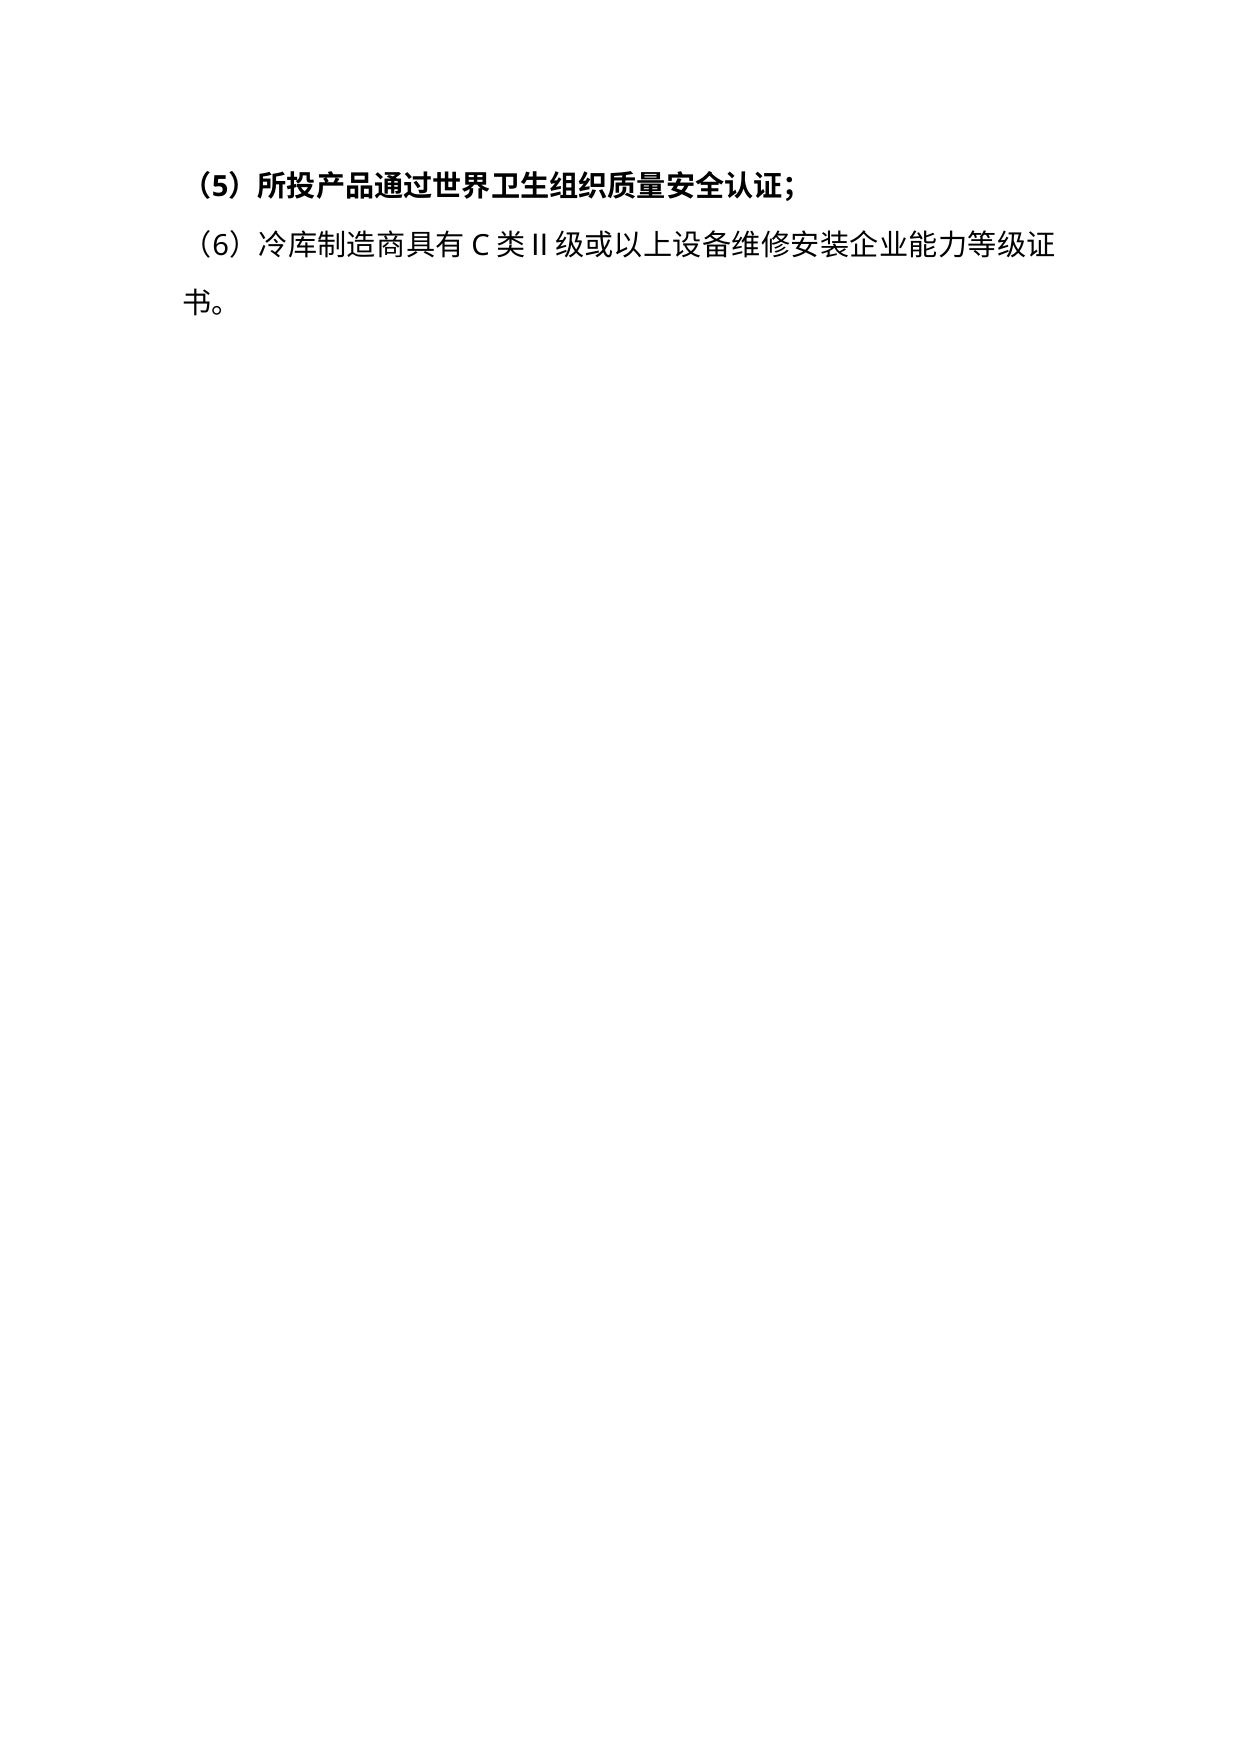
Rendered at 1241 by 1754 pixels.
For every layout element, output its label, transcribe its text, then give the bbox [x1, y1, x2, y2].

text （6）冷库制造商具有C类Ⅱ级或以上设备维修安装企业能力等级证书。 [182, 208, 1058, 325]
text （5）所投产品通过世界卫生组织质量安全认证； [182, 150, 1058, 208]
